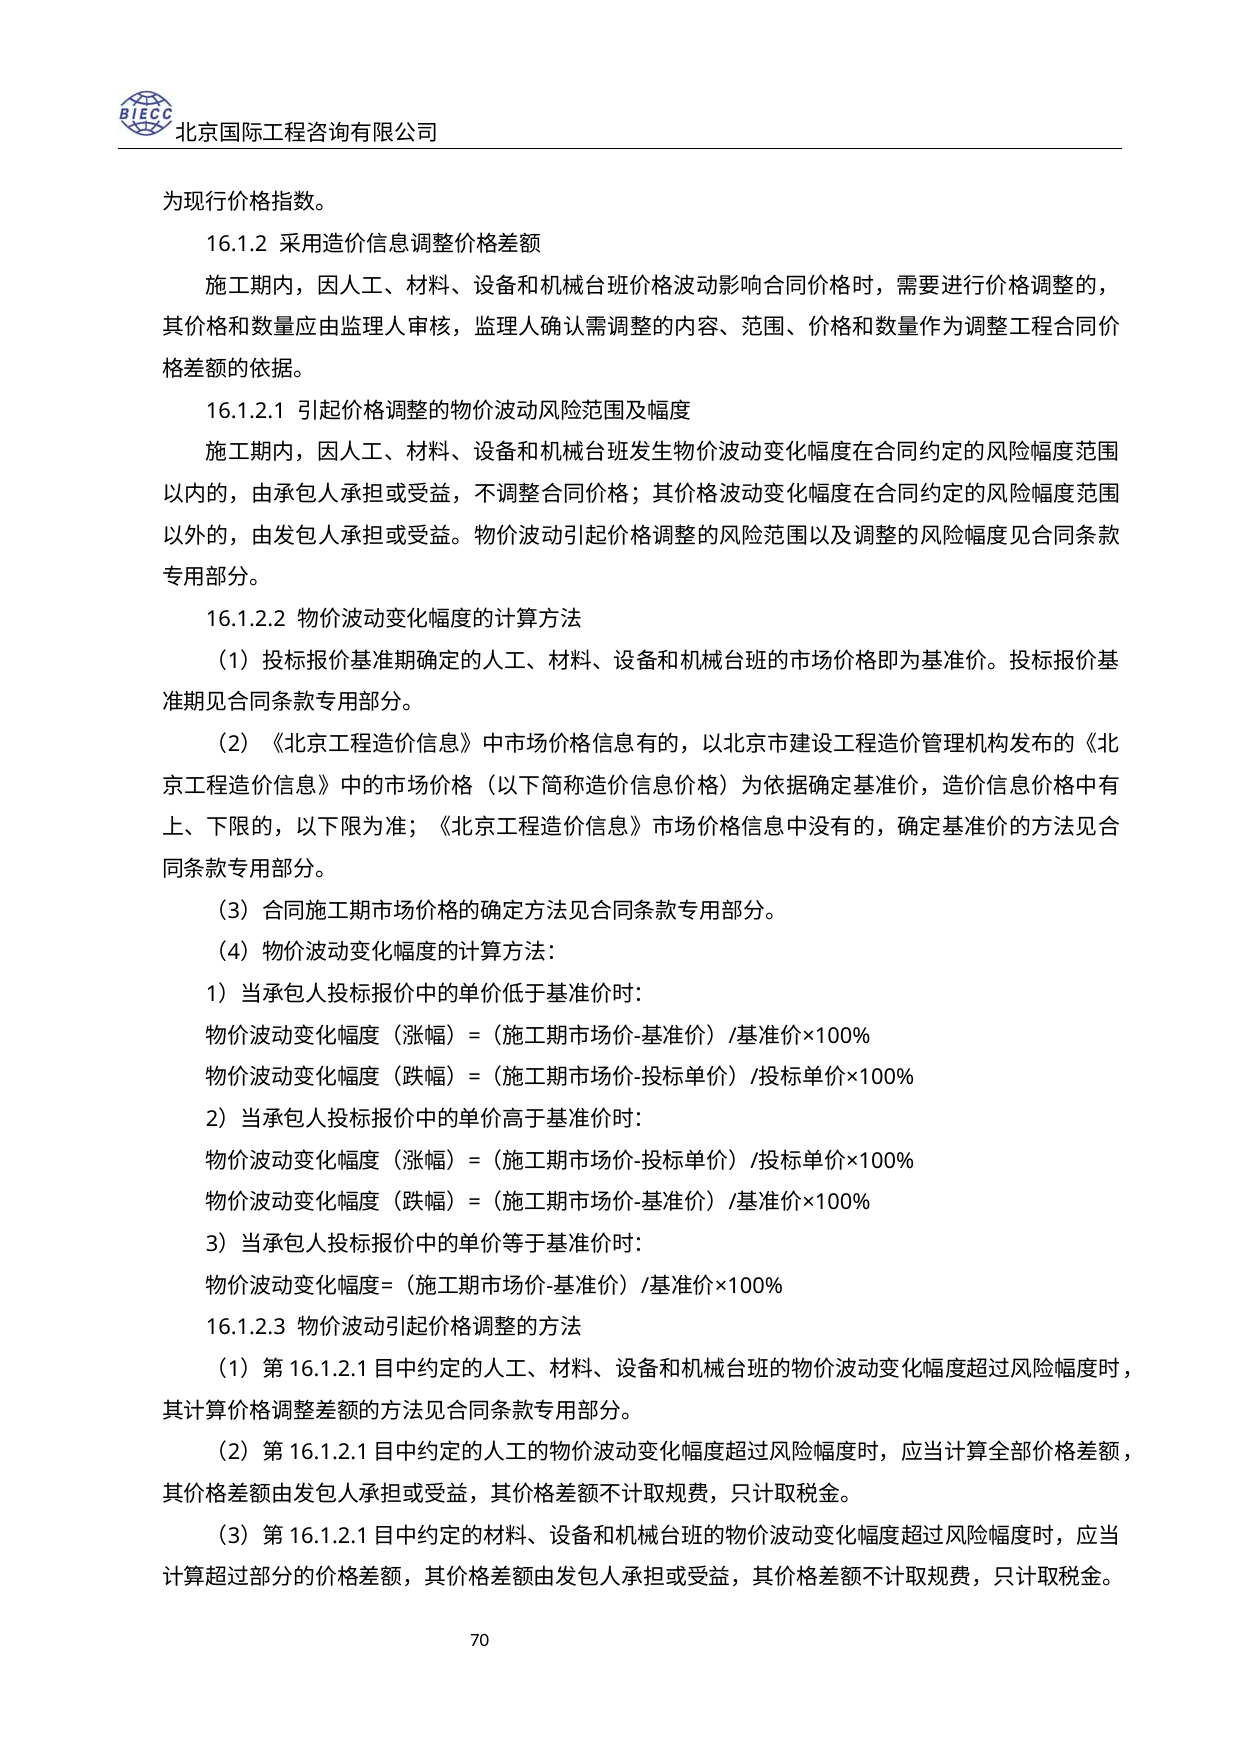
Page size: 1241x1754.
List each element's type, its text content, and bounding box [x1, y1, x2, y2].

text 物价波动变化幅度=（施工期市场价-基准价）/基准价×100% [162, 1260, 1122, 1301]
text 物价波动变化幅度（涨幅）=（施工期市场价-基准价）/基准价×100% [162, 1010, 1122, 1051]
text 物价波动变化幅度（跌幅）=（施工期市场价-基准价）/基准价×100% [162, 1176, 1122, 1218]
text （2）《北京工程造价信息》中市场价格信息有的，以北京市建设工程造价管理机构发布的《北京工程造价信息》中的市场价格（以下简称造价信息价格）为依据确定基准价，造价信息价格中有上、下限的，以下限为准；《北京工程造价信息》市场价格信息中没有的，确定基准价的方法见合同条款专用部分。 [162, 718, 1122, 885]
text 16.1.2.2 物价波动变化幅度的计算方法 [162, 593, 1122, 635]
text 施工期内，因人工、材料、设备和机械台班价格波动影响合同价格时，需要进行价格调整的，其价格和数量应由监理人审核，监理人确认需调整的内容、范围、价格和数量作为调整工程合同价格差额的依据。 [162, 260, 1122, 385]
text （1）投标报价基准期确定的人工、材料、设备和机械台班的市场价格即为基准价。投标报价基准期见合同条款专用部分。 [162, 635, 1122, 718]
text 3）当承包人投标报价中的单价等于基准价时： [162, 1218, 1122, 1260]
text 2）当承包人投标报价中的单价高于基准价时： [162, 1093, 1122, 1135]
picture [118, 88, 175, 140]
text 16.1.2.1 引起价格调整的物价波动风险范围及幅度 [162, 385, 1122, 426]
text 物价波动变化幅度（涨幅）=（施工期市场价-投标单价）/投标单价×100% [162, 1135, 1122, 1176]
text （2）第16.1.2.1目中约定的人工的物价波动变化幅度超过风险幅度时，应当计算全部价格差额，其价格差额由发包人承担或受益，其价格差额不计取规费，只计取税金。 [162, 1426, 1122, 1510]
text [162, 176, 1122, 218]
text 1）当承包人投标报价中的单价低于基准价时： [162, 968, 1122, 1010]
text （4）物价波动变化幅度的计算方法： [162, 926, 1122, 968]
text 16.1.2 采用造价信息调整价格差额 [162, 218, 1122, 260]
text 物价波动变化幅度（跌幅）=（施工期市场价-投标单价）/投标单价×100% [162, 1051, 1122, 1093]
text 施工期内，因人工、材料、设备和机械台班发生物价波动变化幅度在合同约定的风险幅度范围以内的，由承包人承担或受益，不调整合同价格；其价格波动变化幅度在合同约定的风险幅度范围以外的，由发包人承担或受益。物价波动引起价格调整的风险范围以及调整的风险幅度见合同条款专用部分。 [162, 426, 1122, 593]
text （3）第16.1.2.1目中约定的材料、设备和机械台班的物价波动变化幅度超过风险幅度时，应当计算超过部分的价格差额，其价格差额由发包人承担或受益，其价格差额不计取规费，只计取税金。 [162, 1510, 1122, 1593]
text （3）合同施工期市场价格的确定方法见合同条款专用部分。 [162, 885, 1122, 926]
text 16.1.2.3 物价波动引起价格调整的方法 [162, 1301, 1122, 1343]
text （1）第16.1.2.1目中约定的人工、材料、设备和机械台班的物价波动变化幅度超过风险幅度时，其计算价格调整差额的方法见合同条款专用部分。 [162, 1343, 1122, 1426]
